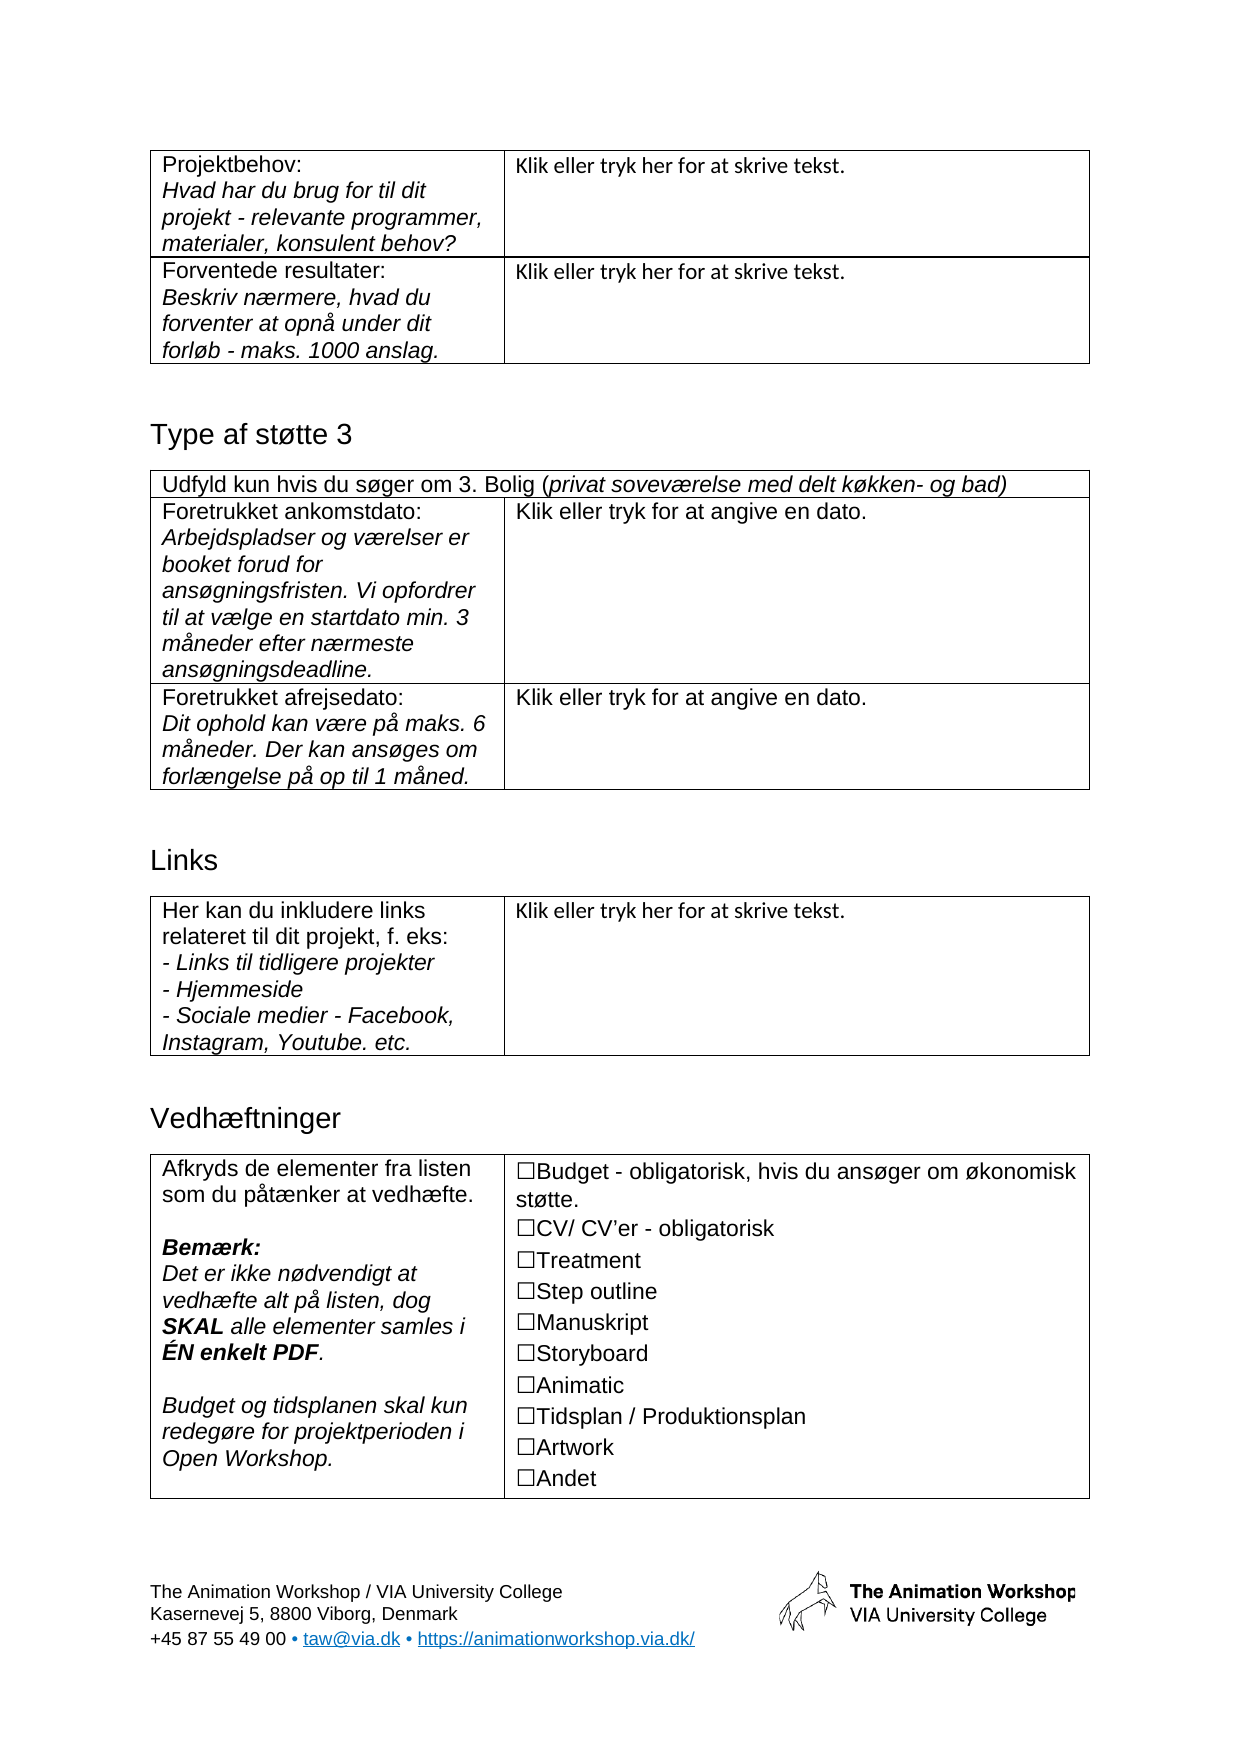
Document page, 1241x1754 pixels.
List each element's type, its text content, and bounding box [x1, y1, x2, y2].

table_cell Projektbehov: Hvad har du brug for til dit projekt - relevante programmer, materialer, konsulent behov? [151, 151, 504, 256]
table_cell Foretrukket ankomstdato: Arbejdspladser og værelser er booket forud for ansøgningsfristen. Vi opfordrer til at vælge en startdato min. 3 måneder efter nærmeste ansøgningsdeadline. [151, 498, 504, 682]
text Links [150, 843, 1090, 876]
table_header Udfyld kun hvis du søger om 3. Bolig (privat soveværelse med delt køkken- og bad) [151, 471, 1089, 497]
picture [778, 1570, 1075, 1631]
table_cell Foretrukket afrejsedato: Dit ophold kan være på maks. 6 måneder. Der kan ansøges om forlængelse på op til 1 måned. [151, 684, 504, 789]
table_header Her kan du inkludere links relateret til dit projekt, f. eks: - Links til tidligere projekter - Hjemmeside - Sociale medier - Facebook, Instagram, Youtube. etc. [151, 897, 504, 1055]
text Vedhæftninger [150, 1101, 1090, 1134]
text Type af støtte 3 [150, 417, 1090, 450]
table_header Afkryds de elementer fra listen som du påtænker at vedhæfte. Bemærk: Det er ikke nødvendigt at vedhæfte alt på listen, dog SKAL alle elementer samles i ÉN enkelt PDF. Budget og tidsplanen skal kun redegøre for projektperioden i Open Workshop. [151, 1155, 504, 1497]
table_header Budget - obligatorisk, hvis du ansøger om økonomisk støtte. CV/ CV’er - obligatorisk Treatment Step outline Manuskript Storyboard Animatic Tidsplan / Produktionsplan Artwork Andet [505, 1155, 1089, 1497]
table_cell Forventede resultater: Beskriv nærmere, hvad du forventer at opnå under dit forløb - maks. 1000 anslag. [151, 258, 504, 363]
